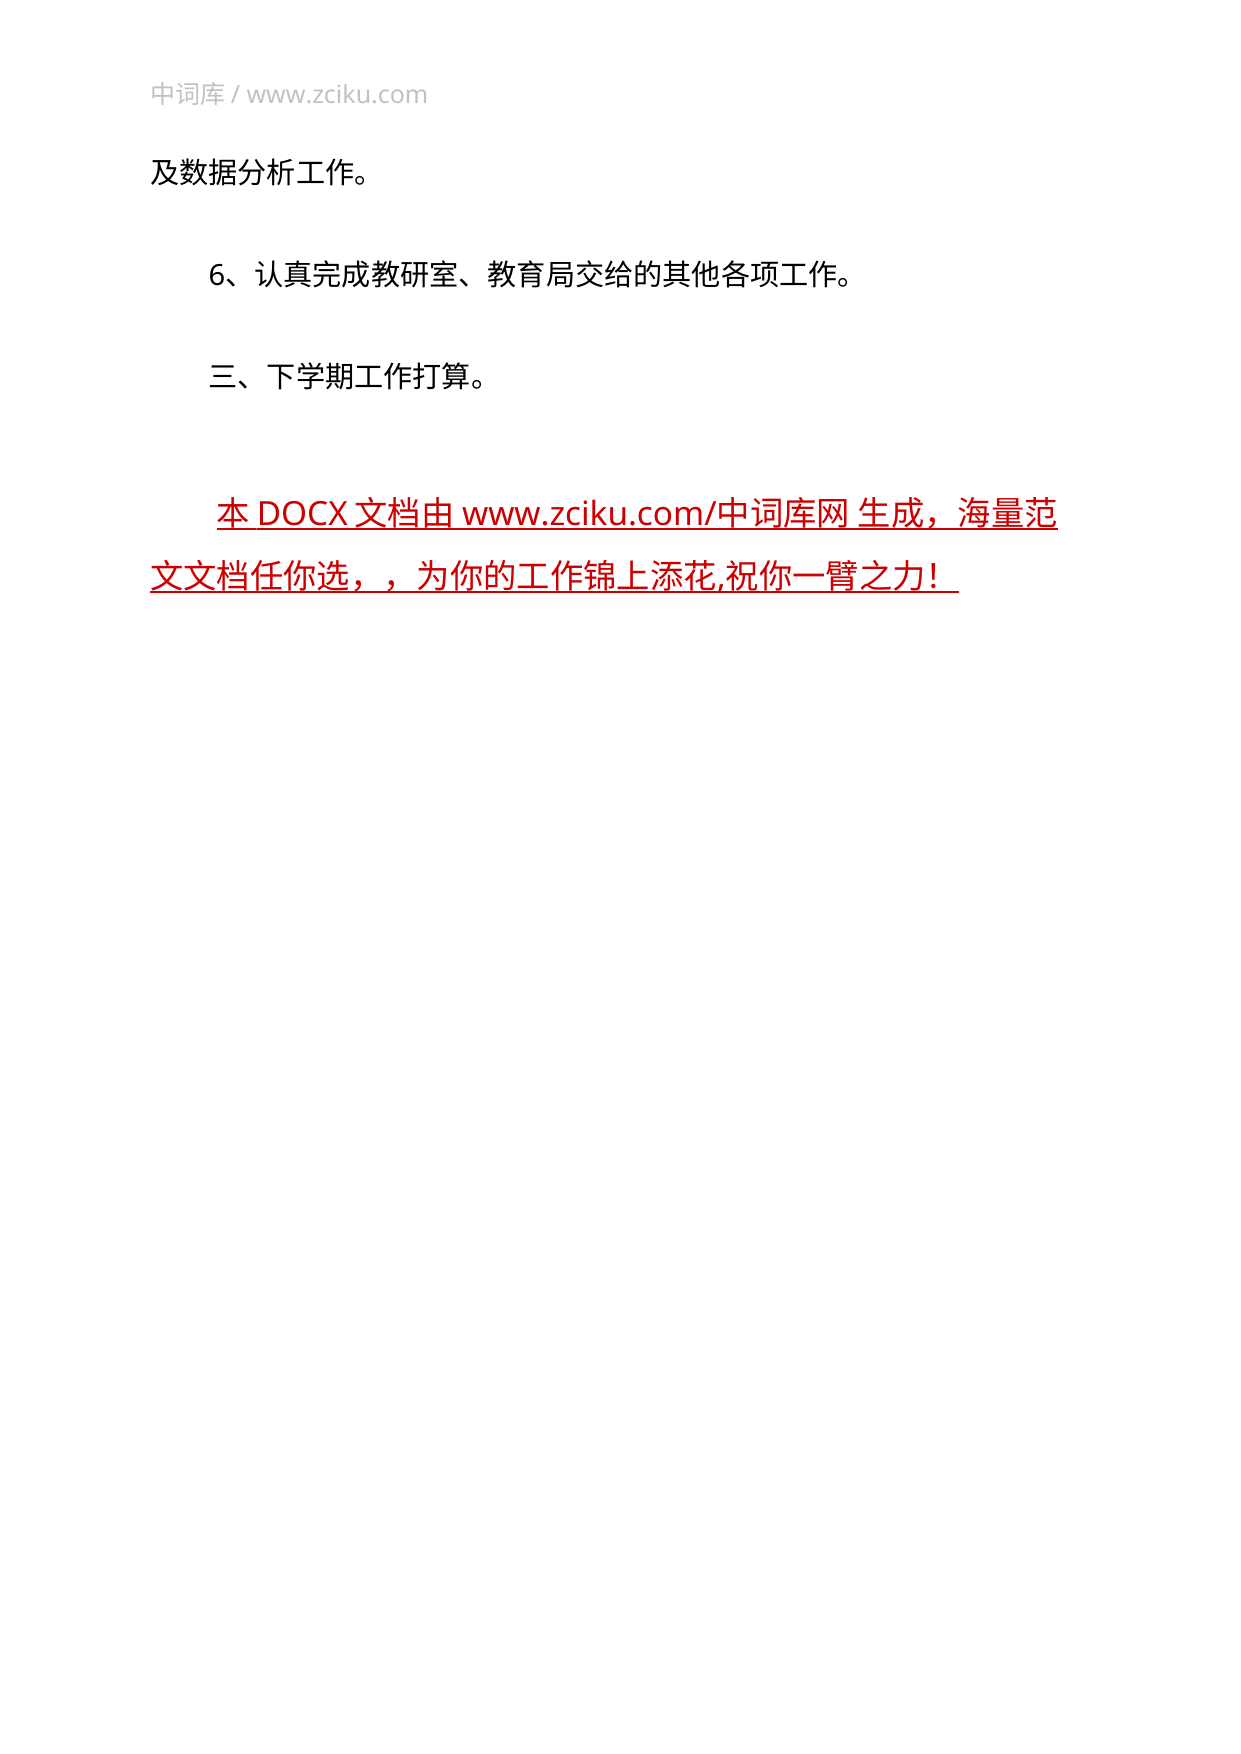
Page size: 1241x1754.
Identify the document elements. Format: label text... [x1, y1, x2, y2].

text 本DOCX文档由 www.zciku.com/中词库网 生成，海量范文文档任你选，，为你的工作锦上添花,祝你一臂之力！ [150, 487, 1090, 598]
text 6、认真完成教研室、教育局交给的其他各项工作。 [150, 252, 1090, 294]
text 三、下学期工作打算。 [150, 354, 1090, 396]
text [150, 150, 1090, 192]
